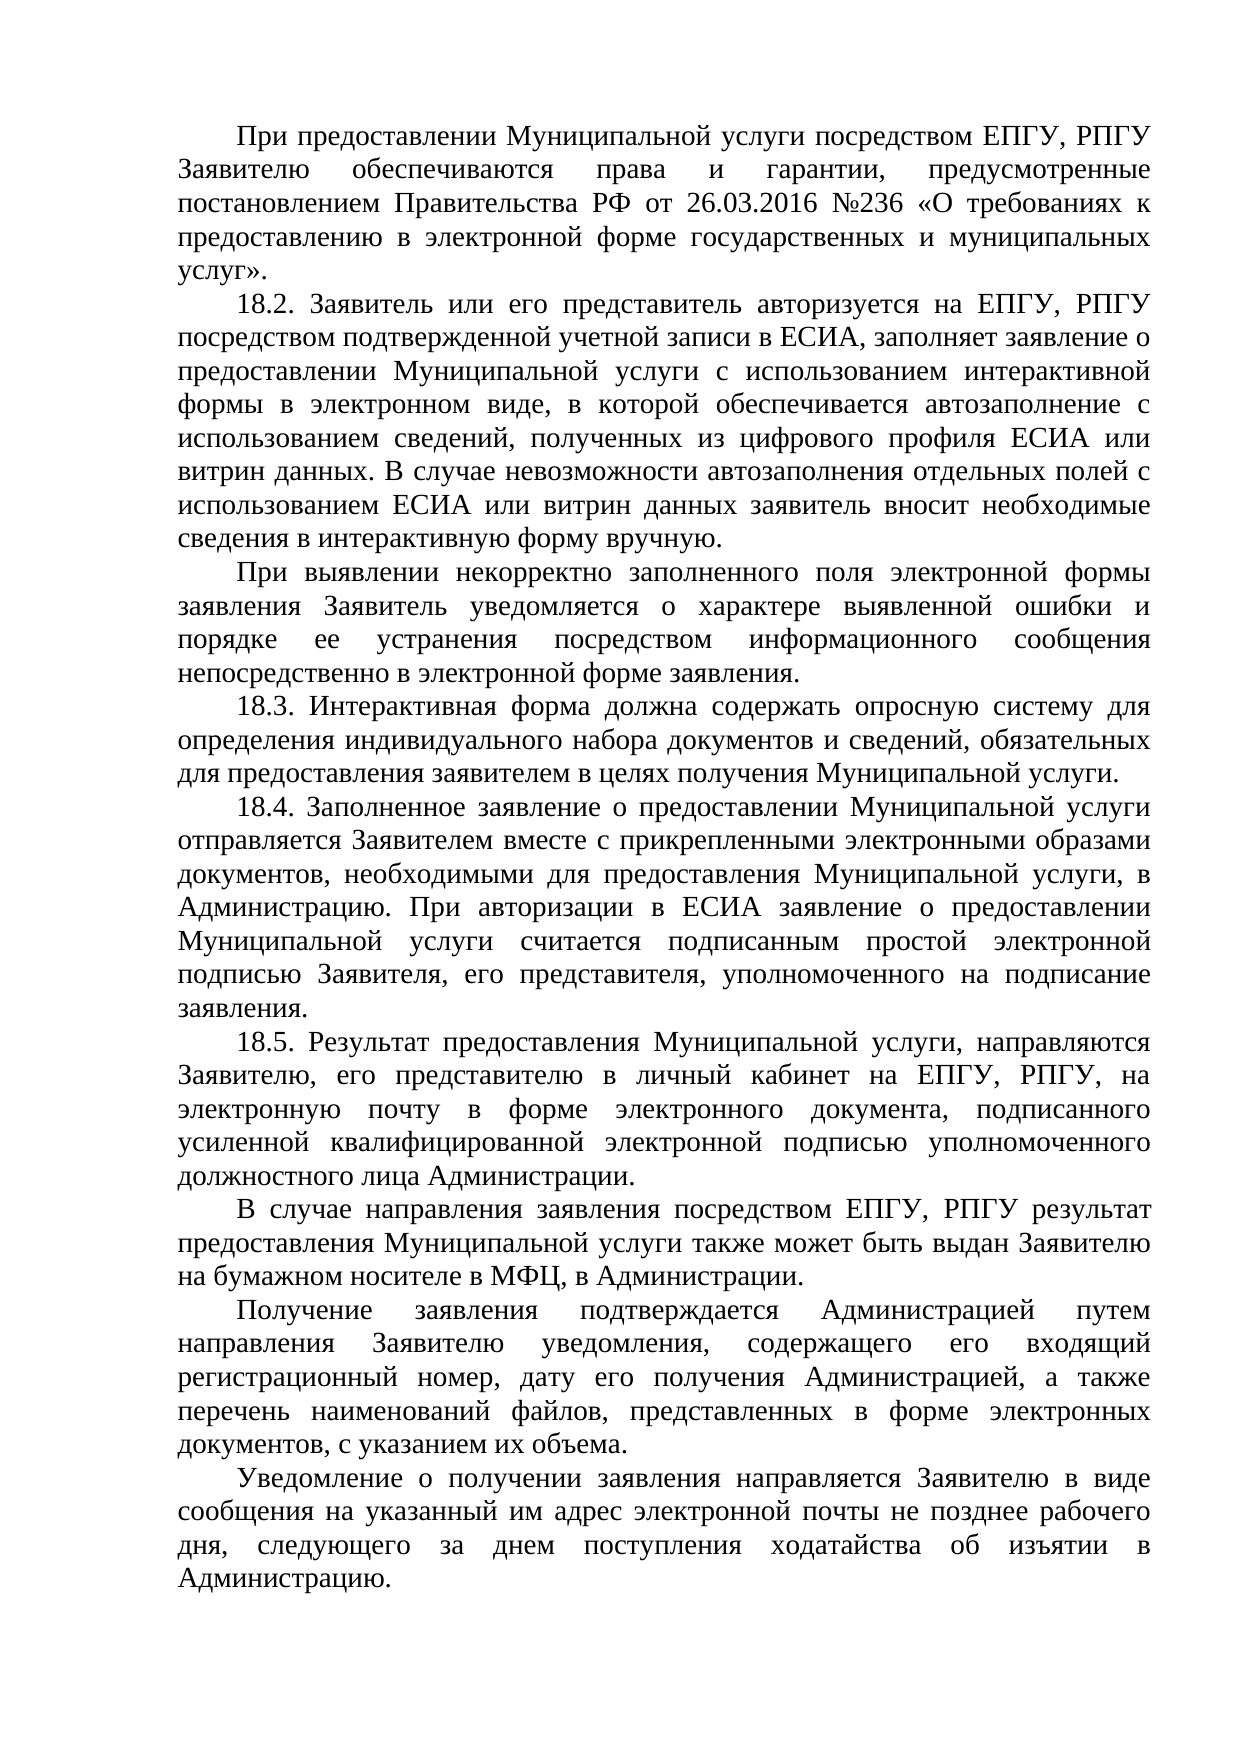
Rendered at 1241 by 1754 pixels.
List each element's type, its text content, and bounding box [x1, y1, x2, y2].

text 18.4. Заполненное заявление о предоставлении Муниципальной услуги отправляется Заявителем вместе с прикрепленными электронными образами документов, необходимыми для предоставления Муниципальной услуги, в Администрацию. При авторизации в ЕСИА заявление о предоставлении Муниципальной услуги считается подписанным простой электронной подписью Заявителя, его представителя, уполномоченного на подписание заявления. [177, 789, 1152, 1024]
text Получение заявления подтверждается Администрацией путем направления Заявителю уведомления, содержащего его входящий регистрационный номер, дату его получения Администрацией, а также перечень наименований файлов, представленных в форме электронных документов, с указанием их объема. [177, 1292, 1152, 1460]
text В случае направления заявления посредством ЕПГУ, РПГУ результат предоставления Муниципальной услуги также может быть выдан Заявителю на бумажном носителе в МФЦ, в Администрации. [177, 1191, 1152, 1292]
text 18.2. Заявитель или его представитель авторизуется на ЕПГУ, РПГУ посредством подтвержденной учетной записи в ЕСИА, заполняет заявление о предоставлении Муниципальной услуги с использованием интерактивной формы в электронном виде, в которой обеспечивается автозаполнение с использованием сведений, полученных из цифрового профиля ЕСИА или витрин данных. В случае невозможности автозаполнения отдельных полей с использованием ЕСИА или витрин данных заявитель вносит необходимые сведения в интерактивную форму вручную. [177, 286, 1152, 554]
text При предоставлении Муниципальной услуги посредством ЕПГУ, РПГУ Заявителю обеспечиваются права и гарантии, предусмотренные постановлением Правительства РФ от 26.03.2016 №236 «О требованиях к предоставлению в электронной форме государственных и муниципальных услуг». [177, 118, 1152, 286]
text 18.3. Интерактивная форма должна содержать опросную систему для определения индивидуального набора документов и сведений, обязательных для предоставления заявителем в целях получения Муниципальной услуги. [177, 688, 1152, 789]
text Уведомление о получении заявления направляется Заявителю в виде сообщения на указанный им адрес электронной почты не позднее рабочего дня, следующего за днем поступления ходатайства об изъятии в Администрацию. [177, 1460, 1152, 1594]
text При выявлении некорректно заполненного поля электронной формы заявления Заявитель уведомляется о характере выявленной ошибки и порядке ее устранения посредством информационного сообщения непосредственно в электронной форме заявления. [177, 554, 1152, 688]
text 18.5. Результат предоставления Муниципальной услуги, направляются Заявителю, его представителю в личный кабинет на ЕПГУ, РПГУ, на электронную почту в форме электронного документа, подписанного усиленной квалифицированной электронной подписью уполномоченного должностного лица Администрации. [177, 1024, 1152, 1191]
